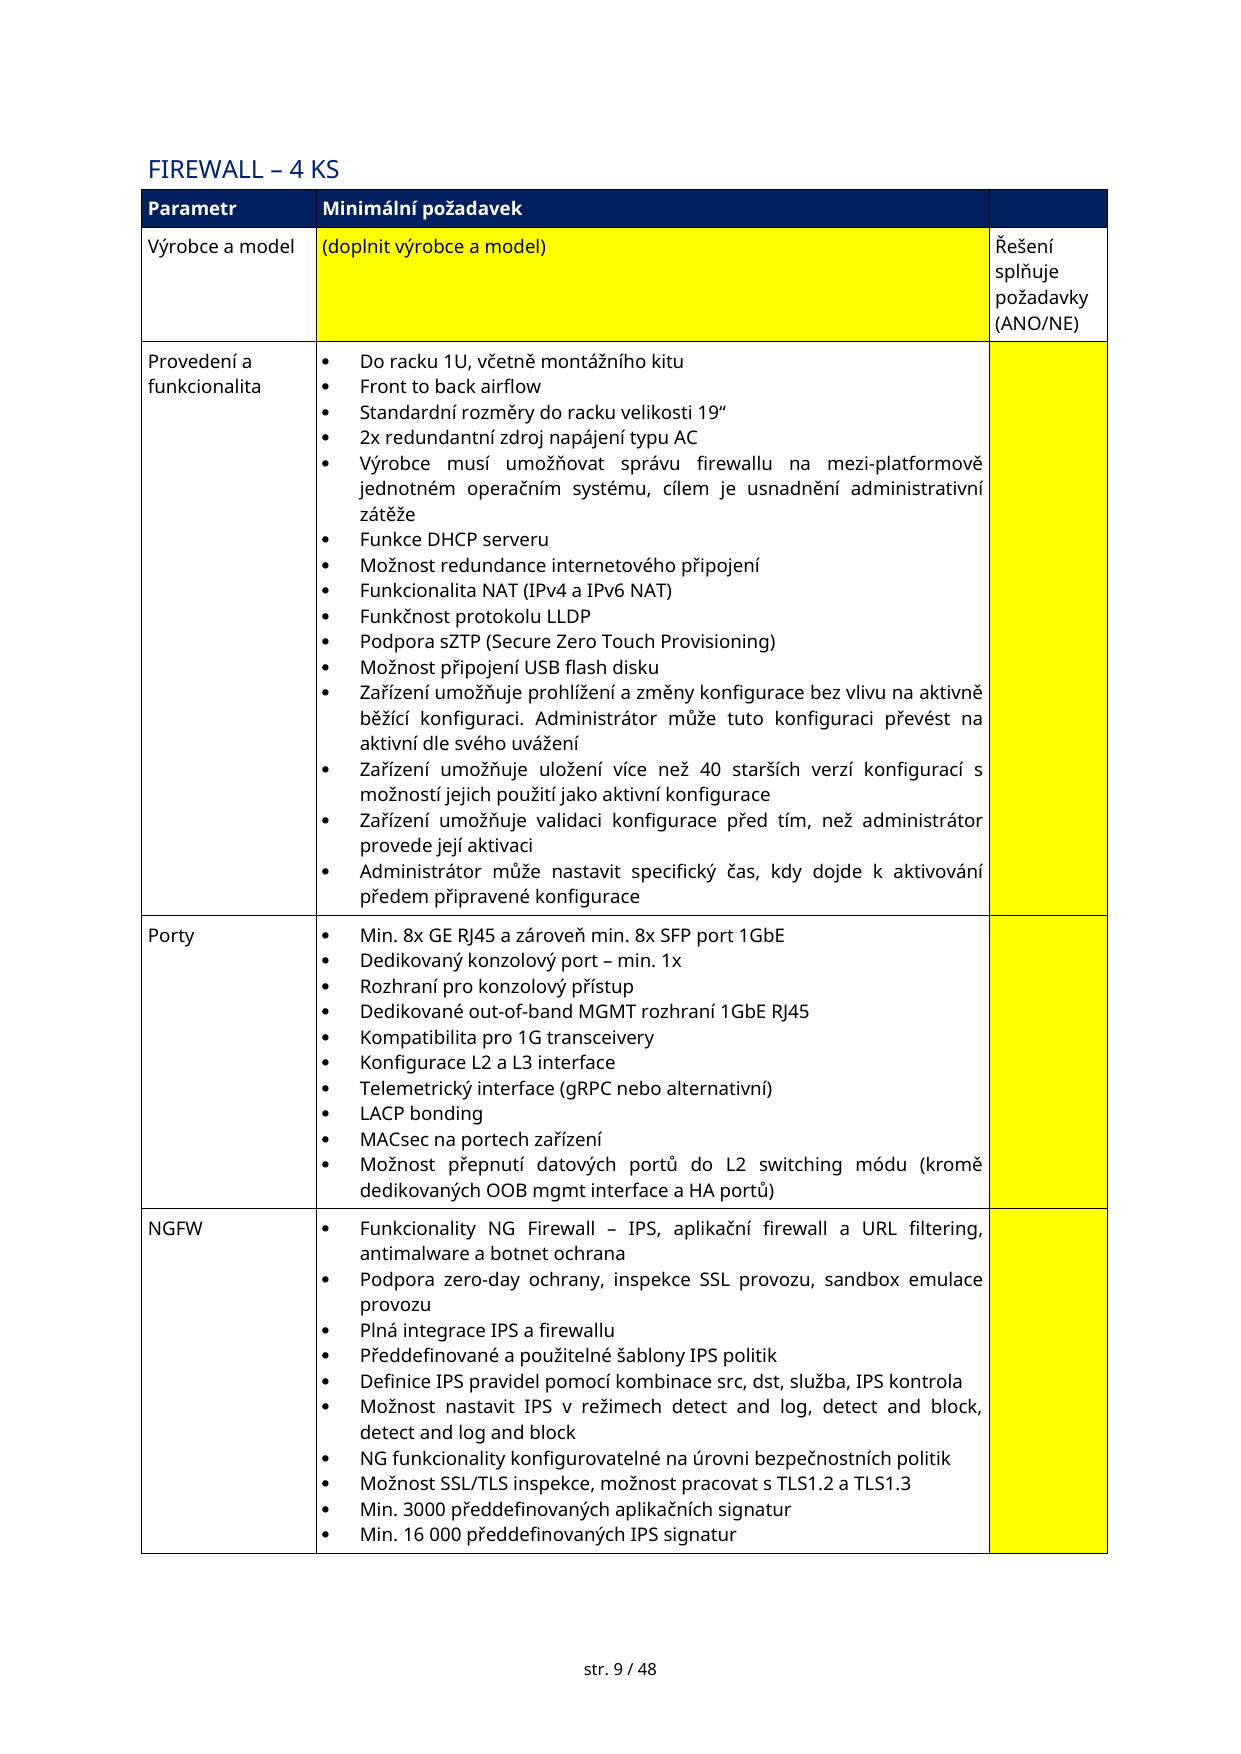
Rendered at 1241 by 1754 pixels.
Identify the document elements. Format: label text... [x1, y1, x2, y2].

table_header [990, 190, 1107, 227]
table_cell Řešení splňuje požadavky (ANO/NE) [990, 228, 1107, 341]
table_cell [990, 342, 1107, 915]
table_cell Porty [142, 916, 316, 1208]
table_cell Funkcionality NG Firewall – IPS, aplikační firewall a URL filtering, antimalware a botnet ochrana Podpora zero-day ochrany, inspekce SSL provozu, sandbox emulace provozu Plná integrace IPS a firewallu Předdefinované a použitelné šablony IPS politik Definice IPS pravidel pomocí kombinace src, dst, služba, IPS kontrola Možnost nastavit IPS v režimech detect and log, detect and block, detect and log and block NG funkcionality konfigurovatelné na úrovni bezpečnostních politik Možnost SSL/TLS inspekce, možnost pracovat s TLS1.2 a TLS1.3 Min. 3000 předdefinovaných aplikačních signatur Min. 16 000 předdefinovaných IPS signatur [317, 1209, 989, 1553]
table_cell NGFW [142, 1209, 316, 1553]
table_cell Výrobce a model [142, 228, 316, 341]
table_cell [990, 916, 1107, 1208]
table_cell (doplnit výrobce a model) [317, 228, 989, 341]
table_header Parametr [142, 190, 316, 227]
table_cell [990, 1209, 1107, 1553]
subtitle FIREWALL – 4 KS [148, 152, 1093, 186]
table_header Minimální požadavek [317, 190, 989, 227]
table_cell Do racku 1U, včetně montážního kitu Front to back airflow Standardní rozměry do racku velikosti 19“ 2x redundantní zdroj napájení typu AC Výrobce musí umožňovat správu firewallu na mezi-platformově jednotném operačním systému, cílem je usnadnění administrativní zátěže Funkce DHCP serveru Možnost redundance internetového připojení Funkcionalita NAT (IPv4 a IPv6 NAT) Funkčnost protokolu LLDP Podpora sZTP (Secure Zero Touch Provisioning) Možnost připojení USB flash disku Zařízení umožňuje prohlížení a změny konfigurace bez vlivu na aktivně běžící konfiguraci. Administrátor může tuto konfiguraci převést na aktivní dle svého uvážení Zařízení umožňuje uložení více než 40 starších verzí konfigurací s možností jejich použití jako aktivní konfigurace Zařízení umožňuje validaci konfigurace před tím, než administrátor provede její aktivaci Administrátor může nastavit specifický čas, kdy dojde k aktivování předem připravené konfigurace [317, 342, 989, 915]
table_cell Min. 8x GE RJ45 a zároveň min. 8x SFP port 1GbE Dedikovaný konzolový port – min. 1x Rozhraní pro konzolový přístup Dedikované out-of-band MGMT rozhraní 1GbE RJ45 Kompatibilita pro 1G transceivery Konfigurace L2 a L3 interface Telemetrický interface (gRPC nebo alternativní) LACP bonding MACsec na portech zařízení Možnost přepnutí datových portů do L2 switching módu (kromě dedikovaných OOB mgmt interface a HA portů) [317, 916, 989, 1208]
table_cell Provedení a funkcionalita [142, 342, 316, 915]
